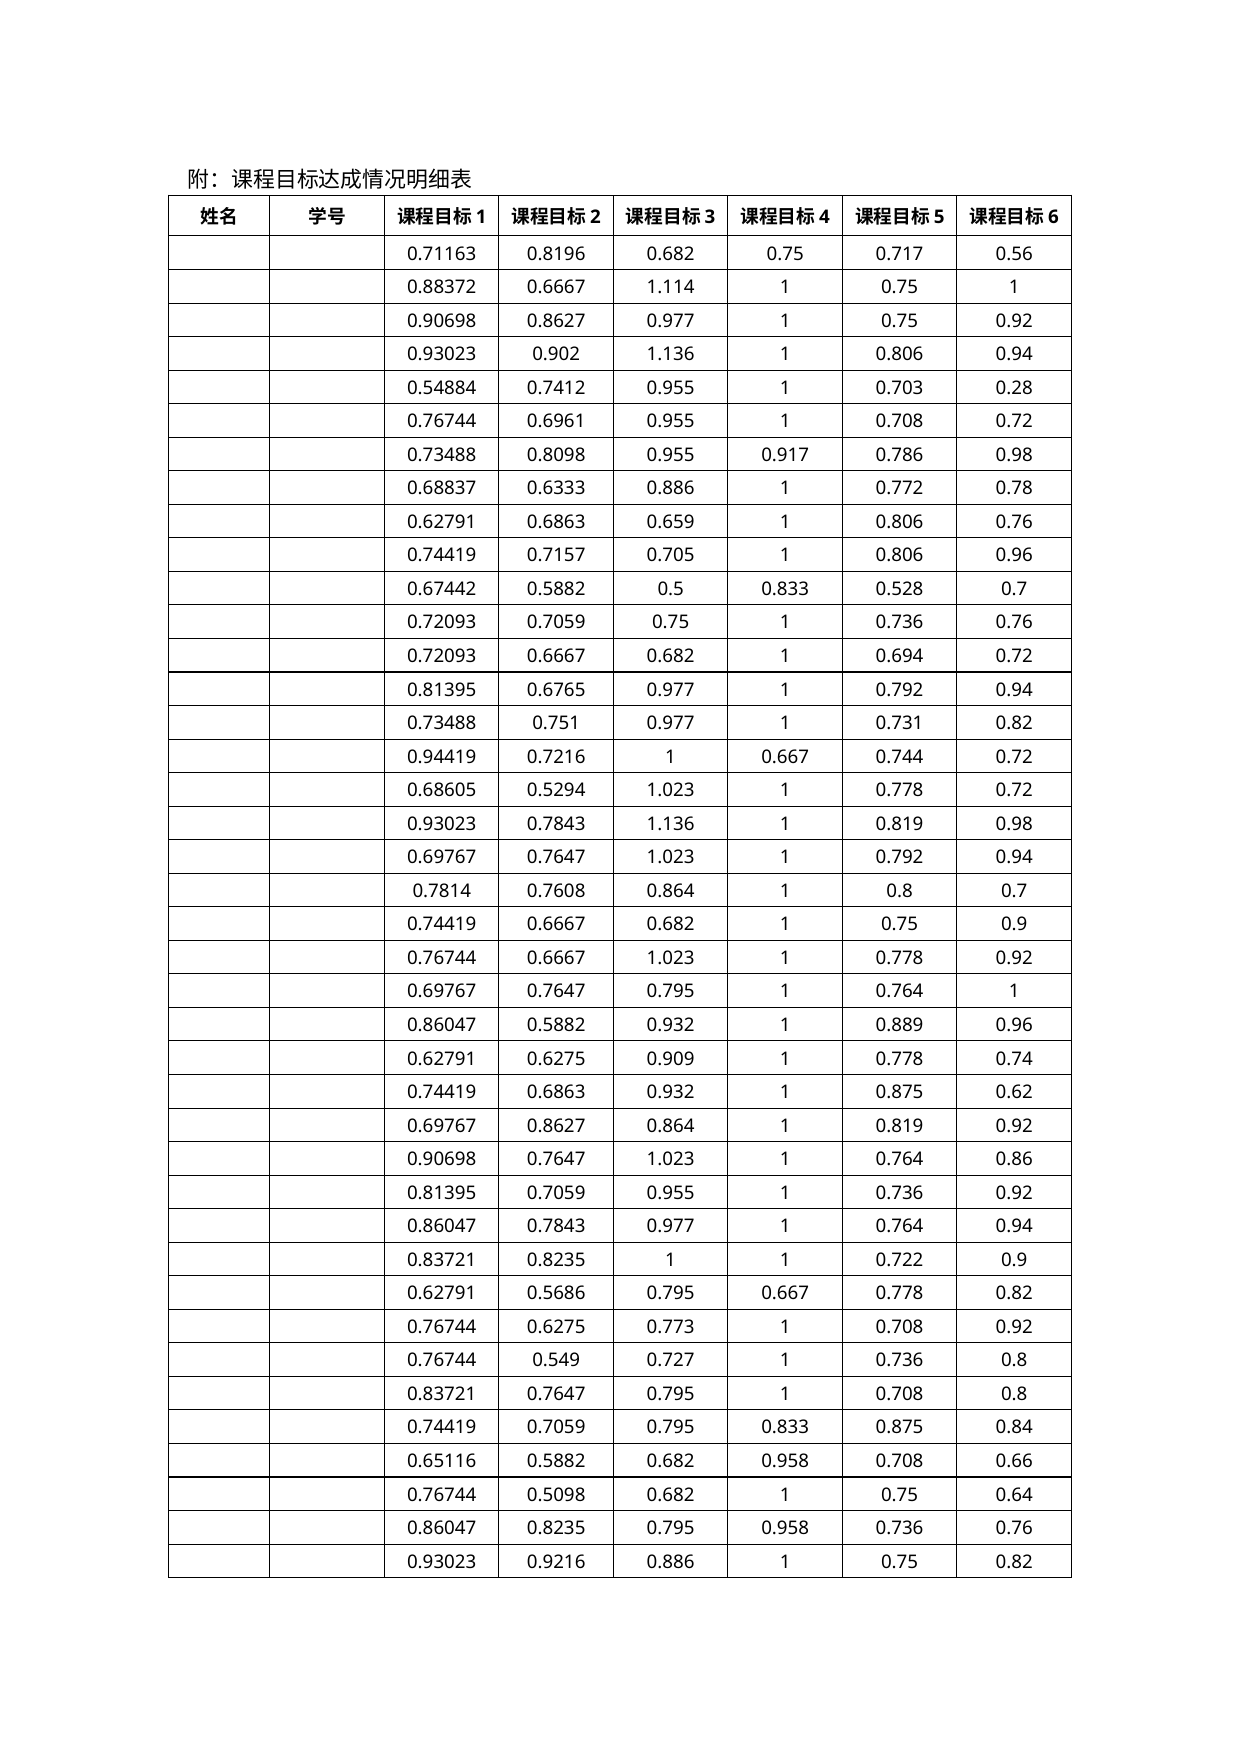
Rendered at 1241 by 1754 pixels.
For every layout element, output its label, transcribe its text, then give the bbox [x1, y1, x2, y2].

table_cell [270, 1343, 384, 1376]
table_cell [270, 807, 384, 839]
table_header 课程目标4 [728, 196, 842, 235]
table_cell 0.75 [843, 270, 956, 302]
table_cell [270, 1008, 384, 1040]
table_cell 0.74419 [385, 1410, 498, 1443]
table_cell [270, 304, 384, 336]
table_cell [169, 740, 269, 772]
table_cell 1 [728, 1142, 842, 1174]
table_cell 0.864 [614, 1109, 727, 1141]
table_cell 0.83721 [385, 1243, 498, 1275]
table_cell 0.6863 [499, 1075, 613, 1107]
table_cell 0.682 [614, 1478, 727, 1510]
table_cell 0.9 [957, 1243, 1071, 1275]
table_cell [270, 572, 384, 604]
table_cell 0.75 [843, 1478, 956, 1510]
table_cell 1 [728, 1176, 842, 1208]
table_cell 0.703 [843, 371, 956, 403]
table_cell [270, 1209, 384, 1242]
table_cell [169, 1511, 269, 1543]
table_cell 0.955 [614, 404, 727, 437]
table_cell [169, 1276, 269, 1309]
table_cell 0.93023 [385, 337, 498, 369]
table_cell 0.958 [728, 1444, 842, 1476]
table_cell [270, 1377, 384, 1409]
table_cell 0.76 [957, 1511, 1071, 1543]
table_cell 0.74419 [385, 907, 498, 940]
table_cell 0.751 [499, 706, 613, 738]
table_cell [169, 538, 269, 571]
table_cell [169, 572, 269, 604]
table_cell 0.81395 [385, 673, 498, 705]
table_cell [169, 1343, 269, 1376]
table_cell 0.66 [957, 1444, 1071, 1476]
table_cell 0.682 [614, 1444, 727, 1476]
table_cell 1 [728, 1209, 842, 1242]
table_cell [270, 1310, 384, 1342]
table_cell 0.62791 [385, 1041, 498, 1074]
table_cell [169, 1310, 269, 1342]
table_cell 0.667 [728, 1276, 842, 1309]
table_cell 0.744 [843, 740, 956, 772]
table_cell 0.92 [957, 941, 1071, 973]
table_cell 0.5686 [499, 1276, 613, 1309]
table_cell 0.833 [728, 1410, 842, 1443]
table_cell 0.28 [957, 371, 1071, 403]
table_cell [270, 639, 384, 671]
table_cell [169, 1545, 269, 1577]
table_cell 0.8098 [499, 438, 613, 470]
table_cell 0.76744 [385, 1310, 498, 1342]
table_cell [169, 1008, 269, 1040]
table_cell 0.96 [957, 538, 1071, 571]
table_header 课程目标1 [385, 196, 498, 235]
table_cell 0.889 [843, 1008, 956, 1040]
table_cell 0.76 [957, 605, 1071, 638]
table_cell 0.717 [843, 236, 956, 269]
table_cell 0.778 [843, 941, 956, 973]
table_cell 1.023 [614, 840, 727, 873]
table_cell [169, 270, 269, 302]
table_cell 0.736 [843, 1176, 956, 1208]
table_cell [169, 1410, 269, 1443]
table_cell 0.792 [843, 840, 956, 873]
table_cell 0.75 [614, 605, 727, 638]
table_cell 0.7608 [499, 874, 613, 906]
table_cell 0.62791 [385, 1276, 498, 1309]
table_cell [270, 1075, 384, 1107]
table_cell 0.778 [843, 1041, 956, 1074]
table_cell [169, 1478, 269, 1510]
table_cell 0.875 [843, 1075, 956, 1107]
table_cell 0.806 [843, 505, 956, 537]
table_cell 0.6961 [499, 404, 613, 437]
table_cell [169, 1176, 269, 1208]
table_cell 0.6667 [499, 639, 613, 671]
table_cell 0.76744 [385, 404, 498, 437]
table_cell [270, 1243, 384, 1275]
table_cell 0.72093 [385, 639, 498, 671]
table_cell [169, 337, 269, 369]
table_cell 0.8235 [499, 1243, 613, 1275]
table_cell [169, 706, 269, 738]
table_cell [270, 1444, 384, 1476]
table_cell 0.5294 [499, 773, 613, 806]
table_cell 1 [728, 907, 842, 940]
table_cell [270, 270, 384, 302]
table_cell 0.73488 [385, 438, 498, 470]
table_cell 0.955 [614, 371, 727, 403]
table_cell [270, 404, 384, 437]
table_cell 0.792 [843, 673, 956, 705]
table_cell 0.795 [614, 1276, 727, 1309]
table_cell 1.114 [614, 270, 727, 302]
table_cell 1 [728, 706, 842, 738]
table_cell [169, 505, 269, 537]
table_header 学号 [270, 196, 384, 235]
table_cell 0.76 [957, 505, 1071, 537]
table_cell 0.8235 [499, 1511, 613, 1543]
table_cell 1.023 [614, 1142, 727, 1174]
table_cell 0.9 [957, 907, 1071, 940]
table_cell 1 [728, 1377, 842, 1409]
table_cell 0.955 [614, 1176, 727, 1208]
table_cell [169, 1377, 269, 1409]
table_cell 0.76744 [385, 1478, 498, 1510]
table_cell 0.54884 [385, 371, 498, 403]
table_cell 0.5882 [499, 1008, 613, 1040]
table_cell 0.82 [957, 1545, 1071, 1577]
table_cell [270, 1276, 384, 1309]
table_cell 1 [728, 941, 842, 973]
table_cell [270, 1142, 384, 1174]
table_cell [169, 471, 269, 504]
table_cell [270, 840, 384, 873]
table_header 课程目标6 [957, 196, 1071, 235]
table_cell 0.68605 [385, 773, 498, 806]
table_cell 1 [728, 639, 842, 671]
table_cell 0.875 [843, 1410, 956, 1443]
table_cell 0.93023 [385, 1545, 498, 1577]
table_cell 0.6667 [499, 941, 613, 973]
table_cell [169, 807, 269, 839]
table_cell [270, 471, 384, 504]
table_cell 0.72 [957, 740, 1071, 772]
table_cell 0.7647 [499, 1377, 613, 1409]
table_cell 0.75 [843, 1545, 956, 1577]
table_cell 0.86 [957, 1142, 1071, 1174]
table_cell 0.886 [614, 471, 727, 504]
table_cell 1 [728, 471, 842, 504]
table_cell 0.694 [843, 639, 956, 671]
table_cell 0.72 [957, 639, 1071, 671]
table_cell 0.902 [499, 337, 613, 369]
table_cell 0.74 [957, 1041, 1071, 1074]
table_cell 0.7 [957, 874, 1071, 906]
table_cell 1 [728, 807, 842, 839]
table_cell 0.764 [843, 1209, 956, 1242]
table_cell 1 [957, 270, 1071, 302]
table_cell 1 [728, 1478, 842, 1510]
table_cell [169, 1243, 269, 1275]
table_header 课程目标3 [614, 196, 727, 235]
table_cell [270, 673, 384, 705]
table_cell 0.8196 [499, 236, 613, 269]
table_cell 0.81395 [385, 1176, 498, 1208]
table_cell 0.8 [957, 1377, 1071, 1409]
table_cell 0.74419 [385, 1075, 498, 1107]
table_cell [169, 1444, 269, 1476]
table_cell 0.65116 [385, 1444, 498, 1476]
table_cell 1 [728, 874, 842, 906]
table_cell [270, 438, 384, 470]
table_cell 0.7412 [499, 371, 613, 403]
table_cell 0.806 [843, 337, 956, 369]
table_cell [270, 1041, 384, 1074]
table_cell 0.6333 [499, 471, 613, 504]
table_cell [270, 974, 384, 1007]
table_cell 0.71163 [385, 236, 498, 269]
table_cell 0.795 [614, 974, 727, 1007]
table_cell 0.5098 [499, 1478, 613, 1510]
table_cell 1 [728, 1075, 842, 1107]
table_cell 1 [728, 1343, 842, 1376]
table_cell 0.5 [614, 572, 727, 604]
table_cell 0.932 [614, 1008, 727, 1040]
table_cell 0.88372 [385, 270, 498, 302]
table_cell 0.8 [957, 1343, 1071, 1376]
table_cell 1 [728, 605, 842, 638]
table_cell 0.98 [957, 807, 1071, 839]
table_cell 1 [728, 404, 842, 437]
table_cell 1 [614, 740, 727, 772]
table_cell 0.6667 [499, 907, 613, 940]
table_cell 0.773 [614, 1310, 727, 1342]
table_cell [270, 941, 384, 973]
table_cell 0.90698 [385, 1142, 498, 1174]
table_cell 0.7059 [499, 1176, 613, 1208]
table_cell 0.708 [843, 1444, 956, 1476]
table_cell 0.731 [843, 706, 956, 738]
table_cell 0.92 [957, 304, 1071, 336]
table_cell 0.84 [957, 1410, 1071, 1443]
table_cell 0.772 [843, 471, 956, 504]
table_cell 0.72 [957, 404, 1071, 437]
table_cell 0.6863 [499, 505, 613, 537]
table_cell 0.68837 [385, 471, 498, 504]
table_cell [169, 1109, 269, 1141]
table_cell 0.98 [957, 438, 1071, 470]
table_cell 1 [728, 1041, 842, 1074]
table_cell 0.67442 [385, 572, 498, 604]
table_cell 0.94419 [385, 740, 498, 772]
table_cell 0.90698 [385, 304, 498, 336]
table_cell [169, 673, 269, 705]
table_cell 0.795 [614, 1511, 727, 1543]
table_cell 0.69767 [385, 840, 498, 873]
table_cell 0.886 [614, 1545, 727, 1577]
table_cell [169, 874, 269, 906]
table_cell [169, 1142, 269, 1174]
table_cell 1 [728, 1008, 842, 1040]
table_cell 0.977 [614, 304, 727, 336]
table_cell 0.75 [843, 304, 956, 336]
table_cell [169, 304, 269, 336]
table_cell [270, 538, 384, 571]
table_cell 0.94 [957, 1209, 1071, 1242]
table_cell 0.5882 [499, 1444, 613, 1476]
table_cell 0.977 [614, 673, 727, 705]
table_cell 0.94 [957, 840, 1071, 873]
table_cell [169, 438, 269, 470]
table_cell [270, 874, 384, 906]
table_cell 0.7814 [385, 874, 498, 906]
table_cell [270, 740, 384, 772]
table_cell 0.9216 [499, 1545, 613, 1577]
table_cell 0.64 [957, 1478, 1071, 1510]
table_cell [169, 773, 269, 806]
table_cell 0.778 [843, 1276, 956, 1309]
table_cell 0.806 [843, 538, 956, 571]
table_cell 0.69767 [385, 974, 498, 1007]
table_cell 0.909 [614, 1041, 727, 1074]
table_cell 0.708 [843, 404, 956, 437]
table_cell 0.659 [614, 505, 727, 537]
table_cell 1.023 [614, 941, 727, 973]
table_cell [270, 1478, 384, 1510]
table_cell 1.136 [614, 337, 727, 369]
table_cell 0.7843 [499, 807, 613, 839]
table_cell 0.736 [843, 605, 956, 638]
table_cell 0.75 [728, 236, 842, 269]
table_cell [169, 371, 269, 403]
table_cell [169, 941, 269, 973]
table_cell 0.736 [843, 1343, 956, 1376]
table_cell 0.83721 [385, 1377, 498, 1409]
table_cell 0.795 [614, 1410, 727, 1443]
table_cell 0.528 [843, 572, 956, 604]
table_cell 1 [728, 673, 842, 705]
table_cell [169, 974, 269, 1007]
table_cell 0.932 [614, 1075, 727, 1107]
table_cell 1 [728, 371, 842, 403]
table_cell 1 [728, 1243, 842, 1275]
table_cell 0.764 [843, 974, 956, 1007]
table_cell 0.96 [957, 1008, 1071, 1040]
table_cell [270, 337, 384, 369]
table_cell 0.833 [728, 572, 842, 604]
table_cell 0.6275 [499, 1310, 613, 1342]
table_cell 0.958 [728, 1511, 842, 1543]
table_cell 0.82 [957, 1276, 1071, 1309]
text 附：课程目标达成情况明细表 [187, 162, 1053, 194]
table_cell [270, 1109, 384, 1141]
table_cell 0.7647 [499, 1142, 613, 1174]
table_cell 0.6667 [499, 270, 613, 302]
table_cell 0.76744 [385, 1343, 498, 1376]
table_cell 1 [728, 773, 842, 806]
table_cell 1 [728, 505, 842, 537]
table_cell 0.62 [957, 1075, 1071, 1107]
table_cell 0.92 [957, 1109, 1071, 1141]
table_cell 0.76744 [385, 941, 498, 973]
table_cell 0.7843 [499, 1209, 613, 1242]
table_cell 0.917 [728, 438, 842, 470]
table_cell [169, 236, 269, 269]
table_cell 0.82 [957, 706, 1071, 738]
table_cell 1 [728, 538, 842, 571]
table_cell 0.93023 [385, 807, 498, 839]
table_cell [169, 1041, 269, 1074]
table_cell 0.7647 [499, 974, 613, 1007]
table_cell 0.92 [957, 1176, 1071, 1208]
table_cell 0.56 [957, 236, 1071, 269]
table_cell 0.682 [614, 907, 727, 940]
table_cell [270, 505, 384, 537]
table_cell 0.955 [614, 438, 727, 470]
table_cell [270, 371, 384, 403]
table_cell 0.86047 [385, 1511, 498, 1543]
table_cell 0.708 [843, 1377, 956, 1409]
table_cell 0.795 [614, 1377, 727, 1409]
table_cell [270, 907, 384, 940]
table_cell 0.819 [843, 807, 956, 839]
table_cell 0.682 [614, 236, 727, 269]
table_cell [270, 1410, 384, 1443]
table_cell 0.92 [957, 1310, 1071, 1342]
table_cell [169, 404, 269, 437]
table_cell [169, 840, 269, 873]
table_cell [169, 1209, 269, 1242]
table_cell 1 [728, 337, 842, 369]
table_cell 0.5882 [499, 572, 613, 604]
table_cell 0.7647 [499, 840, 613, 873]
table_cell 1 [728, 1310, 842, 1342]
table_cell 0.708 [843, 1310, 956, 1342]
table_cell 0.6275 [499, 1041, 613, 1074]
table_cell [270, 1545, 384, 1577]
table_cell 1 [728, 304, 842, 336]
table_cell 1.023 [614, 773, 727, 806]
table_cell 0.667 [728, 740, 842, 772]
table_cell [169, 639, 269, 671]
table_cell 0.78 [957, 471, 1071, 504]
table_cell 1 [728, 974, 842, 1007]
table_cell 0.764 [843, 1142, 956, 1174]
table_cell [270, 706, 384, 738]
table_cell 0.73488 [385, 706, 498, 738]
table_cell [270, 605, 384, 638]
table_cell 0.7216 [499, 740, 613, 772]
table_cell 0.6765 [499, 673, 613, 705]
table_cell 0.8627 [499, 1109, 613, 1141]
table_cell [169, 605, 269, 638]
table_cell 1 [728, 270, 842, 302]
table_cell 0.75 [843, 907, 956, 940]
table_cell 1 [728, 1109, 842, 1141]
table_cell 0.705 [614, 538, 727, 571]
table_cell 0.94 [957, 337, 1071, 369]
table_cell 0.977 [614, 706, 727, 738]
table_cell 0.682 [614, 639, 727, 671]
table_cell 0.7059 [499, 1410, 613, 1443]
table_cell 0.7059 [499, 605, 613, 638]
table_cell 0.727 [614, 1343, 727, 1376]
table_cell 0.7157 [499, 538, 613, 571]
table_cell 0.69767 [385, 1109, 498, 1141]
table_cell 0.62791 [385, 505, 498, 537]
table_cell [169, 1075, 269, 1107]
table_cell 1 [614, 1243, 727, 1275]
table_cell 1 [957, 974, 1071, 1007]
table_cell 0.8627 [499, 304, 613, 336]
table_cell [270, 236, 384, 269]
table_cell [169, 907, 269, 940]
table_cell 0.72 [957, 773, 1071, 806]
table_cell 0.94 [957, 673, 1071, 705]
table_cell 0.977 [614, 1209, 727, 1242]
table_cell 0.86047 [385, 1008, 498, 1040]
table_cell 0.819 [843, 1109, 956, 1141]
table_cell 1 [728, 840, 842, 873]
table_header 课程目标5 [843, 196, 956, 235]
table_cell [270, 1176, 384, 1208]
table_cell 0.778 [843, 773, 956, 806]
table_cell 0.74419 [385, 538, 498, 571]
table_cell [270, 1511, 384, 1543]
table_header 姓名 [169, 196, 269, 235]
table_cell 1.136 [614, 807, 727, 839]
table_cell 1 [728, 1545, 842, 1577]
table_cell 0.72093 [385, 605, 498, 638]
table_cell 0.864 [614, 874, 727, 906]
table_cell 0.736 [843, 1511, 956, 1543]
table_cell 0.8 [843, 874, 956, 906]
table_cell 0.786 [843, 438, 956, 470]
table_cell 0.86047 [385, 1209, 498, 1242]
table_header 课程目标2 [499, 196, 613, 235]
table_cell 0.722 [843, 1243, 956, 1275]
table_cell [270, 773, 384, 806]
table_cell 0.7 [957, 572, 1071, 604]
table_cell 0.549 [499, 1343, 613, 1376]
